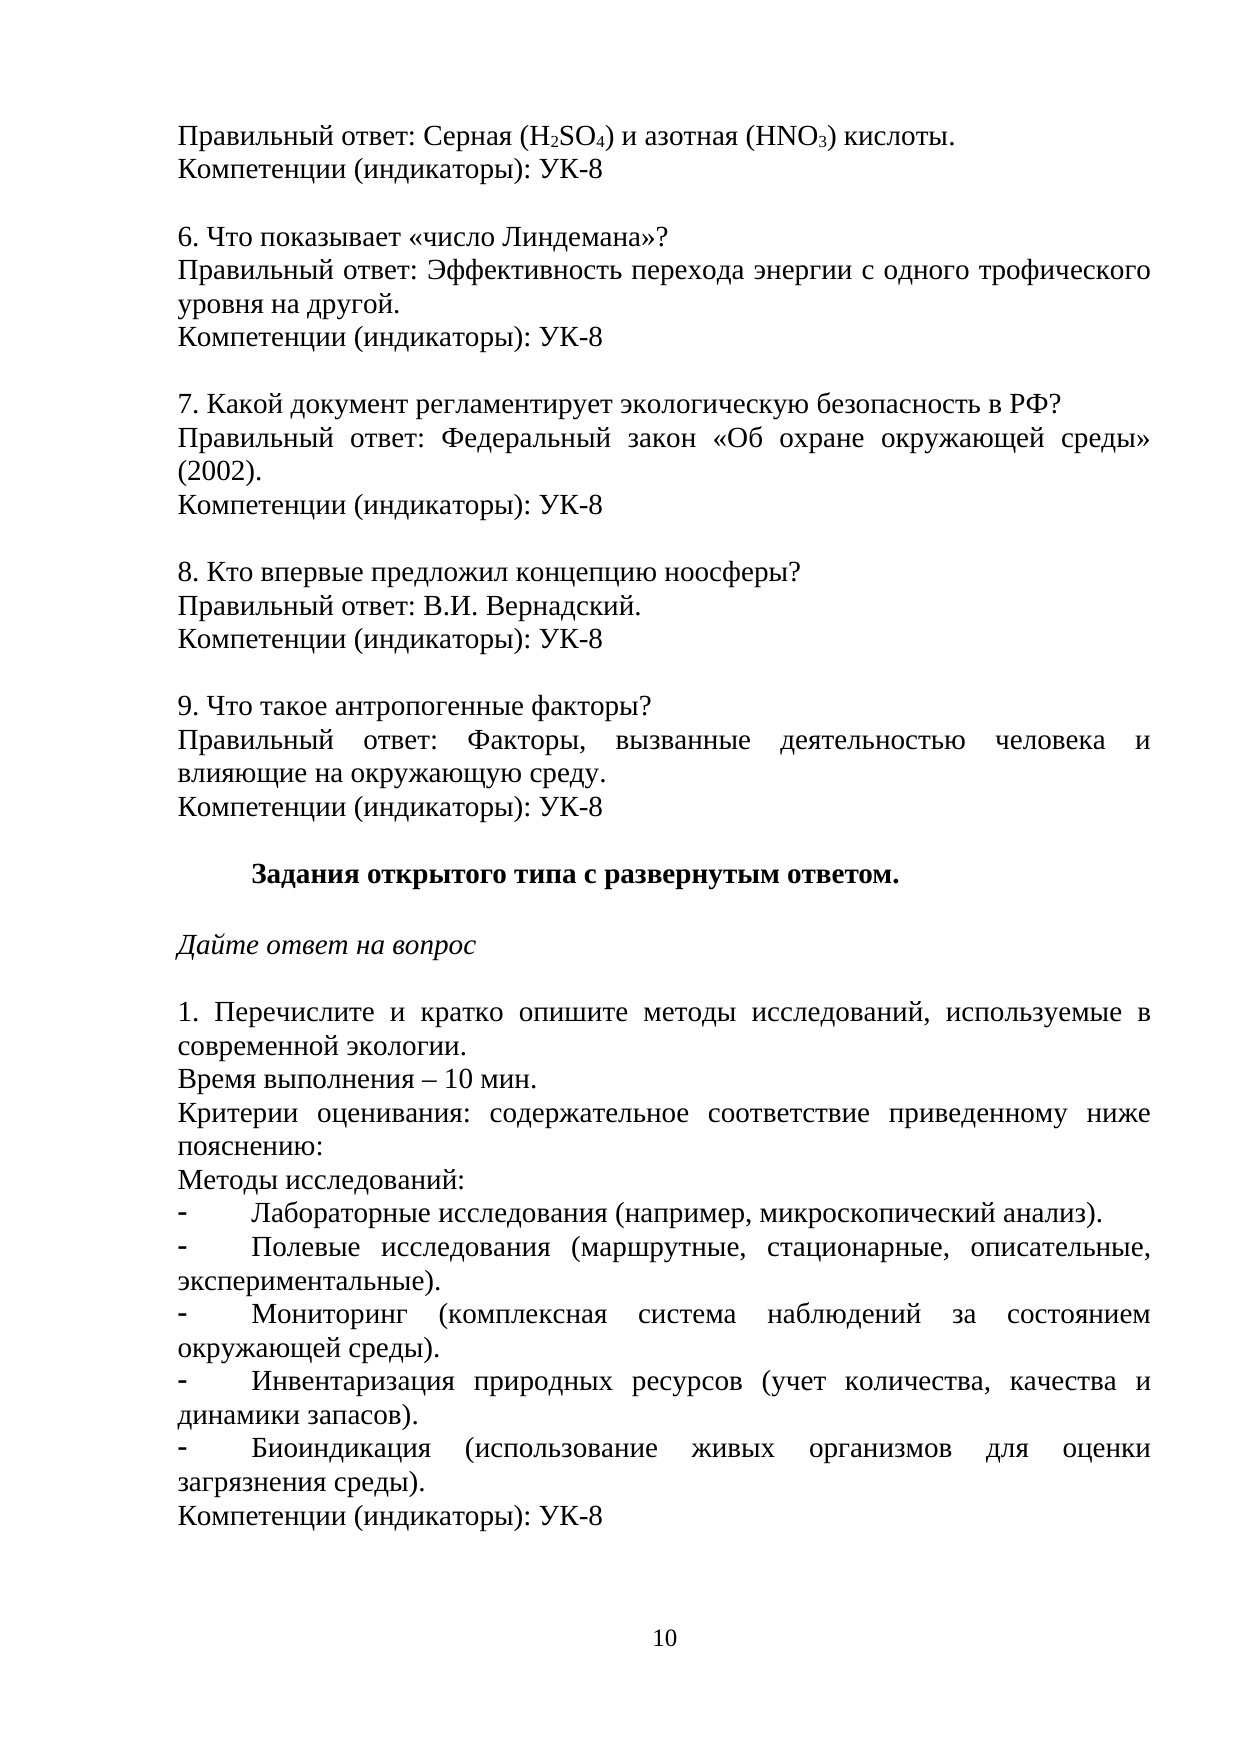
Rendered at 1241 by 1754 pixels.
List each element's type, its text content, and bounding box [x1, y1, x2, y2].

text Дайте ответ на вопрос [177, 927, 1152, 961]
text Компетенции (индикаторы): УК-8 [177, 319, 1152, 353]
text 9. Что такое антропогенные факторы? [177, 688, 1152, 722]
text Правильный ответ: В.И. Вернадский. [177, 588, 1152, 621]
list Полевые исследования (маршрутные, стационарные, описательные, экспериментальные). [177, 1229, 1152, 1296]
list Мониторинг (комплексная система наблюдений за состоянием окружающей среды). [177, 1296, 1152, 1363]
subtitle Задания открытого типа с развернутым ответом. [177, 856, 1152, 889]
text 1. Перечислите и кратко опишите методы исследований, используемые в современной экологии. [177, 994, 1152, 1061]
text Правильный ответ: Эффективность перехода энергии с одного трофического уровня на другой. [177, 252, 1152, 319]
text 8. Кто впервые предложил концепцию ноосферы? [177, 554, 1152, 588]
list Лабораторные исследования (например, микроскопический анализ). [177, 1195, 1152, 1229]
text Время выполнения – 10 мин. [177, 1061, 1152, 1095]
text Компетенции (индикаторы): УК-8 [177, 152, 1152, 185]
text Правильный ответ: Серная (H2SO4) и азотная (HNO3) кислоты. [177, 118, 1152, 152]
text Методы исследований: [177, 1162, 1152, 1195]
text 7. Какой документ регламентирует экологическую безопасность в РФ? [177, 386, 1152, 420]
text Компетенции (индикаторы): УК-8 [177, 1498, 1152, 1531]
list Инвентаризация природных ресурсов (учет количества, качества и динамики запасов). [177, 1363, 1152, 1431]
text Правильный ответ: Факторы, вызванные деятельностью человека и влияющие на окружающую среду. [177, 722, 1152, 789]
text Критерии оценивания: содержательное соответствие приведенному ниже пояснению: [177, 1095, 1152, 1162]
text Компетенции (индикаторы): УК-8 [177, 487, 1152, 521]
text Правильный ответ: Федеральный закон «Об охране окружающей среды» (2002). [177, 420, 1152, 487]
text Компетенции (индикаторы): УК-8 [177, 621, 1152, 655]
list Биоиндикация (использование живых организмов для оценки загрязнения среды). [177, 1431, 1152, 1498]
text Компетенции (индикаторы): УК-8 [177, 789, 1152, 822]
text 6. Что показывает «число Линдемана»? [177, 219, 1152, 252]
